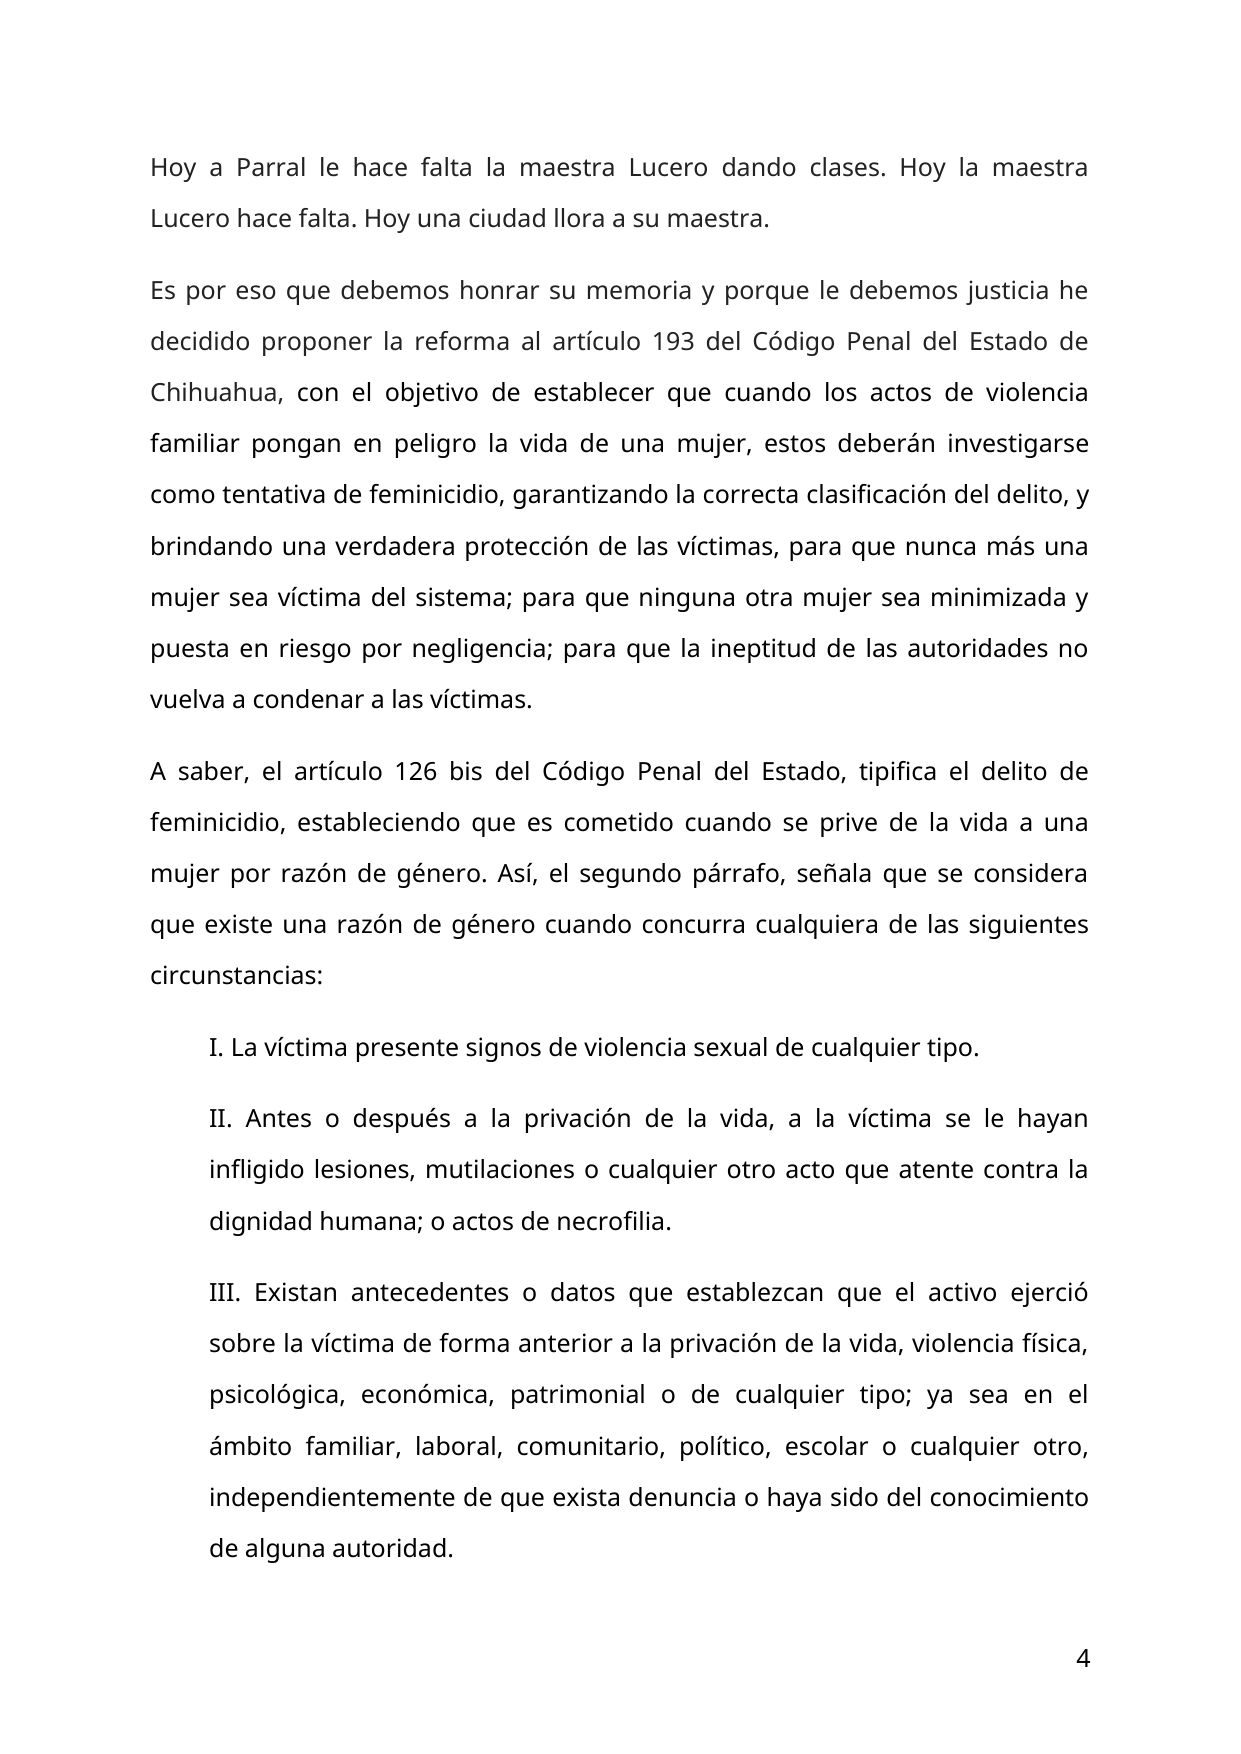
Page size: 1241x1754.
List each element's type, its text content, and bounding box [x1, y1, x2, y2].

text III. Existan antecedentes o datos que establezcan que el activo ejerció sobre la víctima de forma anterior a la privación de la vida, violencia física, psicológica, económica, patrimonial o de cualquier tipo; ya sea en el ámbito familiar, laboral, comunitario, político, escolar o cualquier otro, independientemente de que exista denuncia o haya sido del conocimiento de alguna autoridad. [209, 1275, 1090, 1564]
text II. Antes o después a la privación de la vida, a la víctima se le hayan infligido lesiones, mutilaciones o cualquier otro acto que atente contra la dignidad humana; o actos de necrofilia. [209, 1101, 1090, 1237]
text Es por eso que debemos honrar su memoria y porque le debemos justicia he decidido proponer la reforma al artículo 193 del Código Penal del Estado de Chihuahua, con el objetivo de establecer que cuando los actos de violencia familiar pongan en peligro la vida de una mujer, estos deberán investigarse como tentativa de feminicidio, garantizando la correcta clasificación del delito, y brindando una verdadera protección de las víctimas, para que nunca más una mujer sea víctima del sistema; para que ninguna otra mujer sea minimizada y puesta en riesgo por negligencia; para que la ineptitud de las autoridades no vuelva a condenar a las víctimas. [150, 273, 1090, 715]
text I. La víctima presente signos de violencia sexual de cualquier tipo. [209, 1029, 1090, 1063]
text Hoy a Parral le hace falta la maestra Lucero dando clases. Hoy la maestra Lucero hace falta. Hoy una ciudad llora a su maestra. [150, 150, 1090, 235]
text A saber, el artículo 126 bis del Código Penal del Estado, tipifica el delito de feminicidio, estableciendo que es cometido cuando se prive de la vida a una mujer por razón de género. Así, el segundo párrafo, señala que se considera que existe una razón de género cuando concurra cualquiera de las siguientes circunstancias: [150, 753, 1090, 991]
